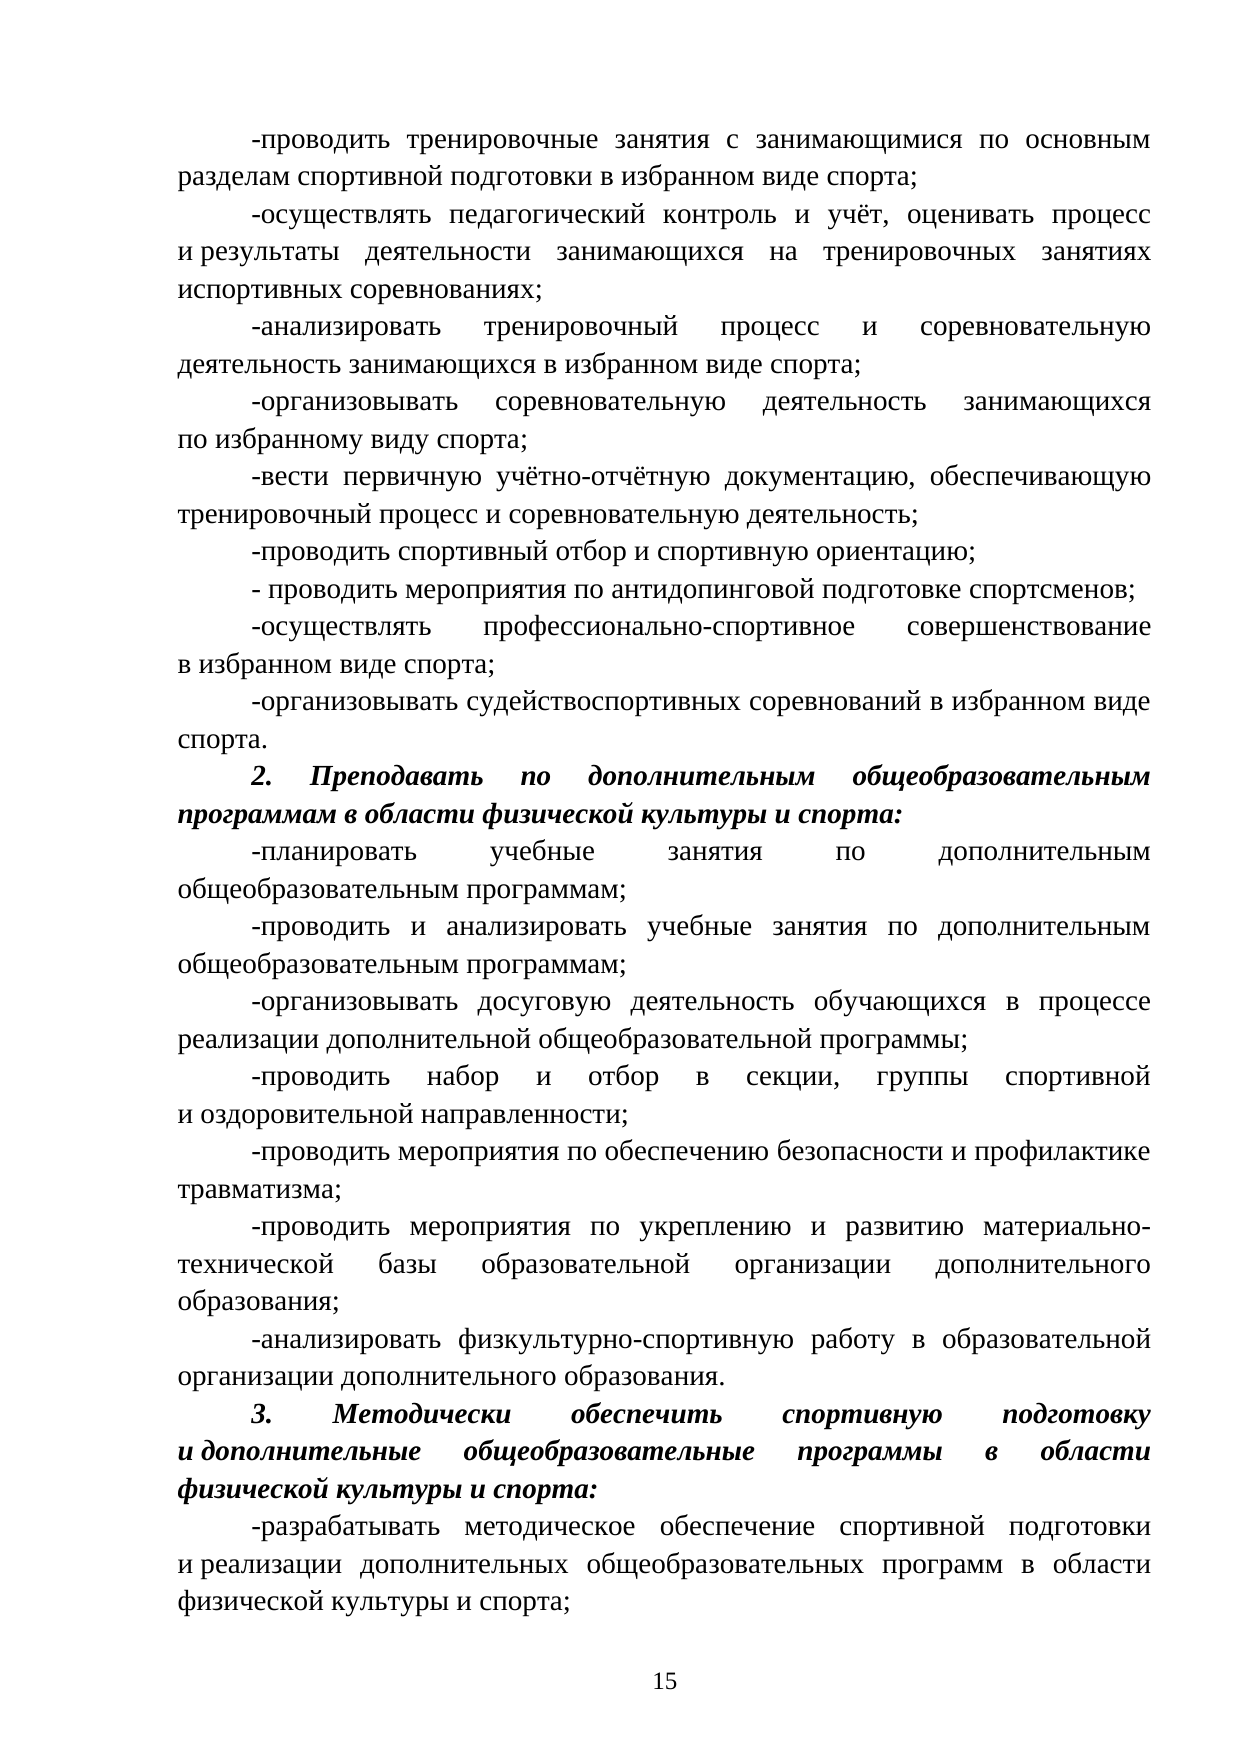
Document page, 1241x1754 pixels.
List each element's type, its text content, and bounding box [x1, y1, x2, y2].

text 2. Преподавать по дополнительным общеобразовательным программам в области физической культуры и спорта: [177, 756, 1152, 831]
text - проводить мероприятия по антидопинговой подготовке спортсменов; [177, 568, 1152, 606]
text -организовывать судействоспортивных соревнований в избранном виде спорта. [177, 681, 1152, 756]
text -проводить мероприятия по укреплению и развитию материально-технической базы образовательной организации дополнительного образования; [177, 1206, 1152, 1318]
text -анализировать тренировочный процесс и соревновательную деятельность занимающихся в избранном виде спорта; [177, 306, 1152, 381]
text -вести первичную учётно-отчётную документацию, обеспечивающую тренировочный процесс и соревновательную деятельность; [177, 456, 1152, 531]
text -планировать учебные занятия по дополнительным общеобразовательным программам; [177, 831, 1152, 906]
text -осуществлять профессионально-спортивное совершенствование в избранном виде спорта; [177, 606, 1152, 681]
text 3. Методически обеспечить спортивную подготовку и дополнительные общеобразовательные программы в области физической культуры и спорта: [177, 1393, 1152, 1506]
text -анализировать физкультурно-спортивную работу в образовательной организации дополнительного образования. [177, 1318, 1152, 1393]
text -проводить мероприятия по обеспечению безопасности и профилактике травматизма; [177, 1131, 1152, 1206]
text -проводить тренировочные занятия с занимающимися по основным разделам спортивной подготовки в избранном виде спорта; [177, 118, 1152, 193]
text -проводить и анализировать учебные занятия по дополнительным общеобразовательным программам; [177, 906, 1152, 981]
text -организовывать досуговую деятельность обучающихся в процессе реализации дополнительной общеобразовательной программы; [177, 981, 1152, 1056]
text -разрабатывать методическое обеспечение спортивной подготовки и реализации дополнительных общеобразовательных программ в области физической культуры и спорта; [177, 1506, 1152, 1618]
text -осуществлять педагогический контроль и учёт, оценивать процесс и результаты деятельности занимающихся на тренировочных занятиях испортивных соревнованиях; [177, 193, 1152, 306]
text -проводить набор и отбор в секции, группы спортивной и оздоровительной направленности; [177, 1056, 1152, 1131]
text -организовывать соревновательную деятельность занимающихся по избранному виду спорта; [177, 381, 1152, 456]
text -проводить спортивный отбор и спортивную ориентацию; [177, 531, 1152, 568]
